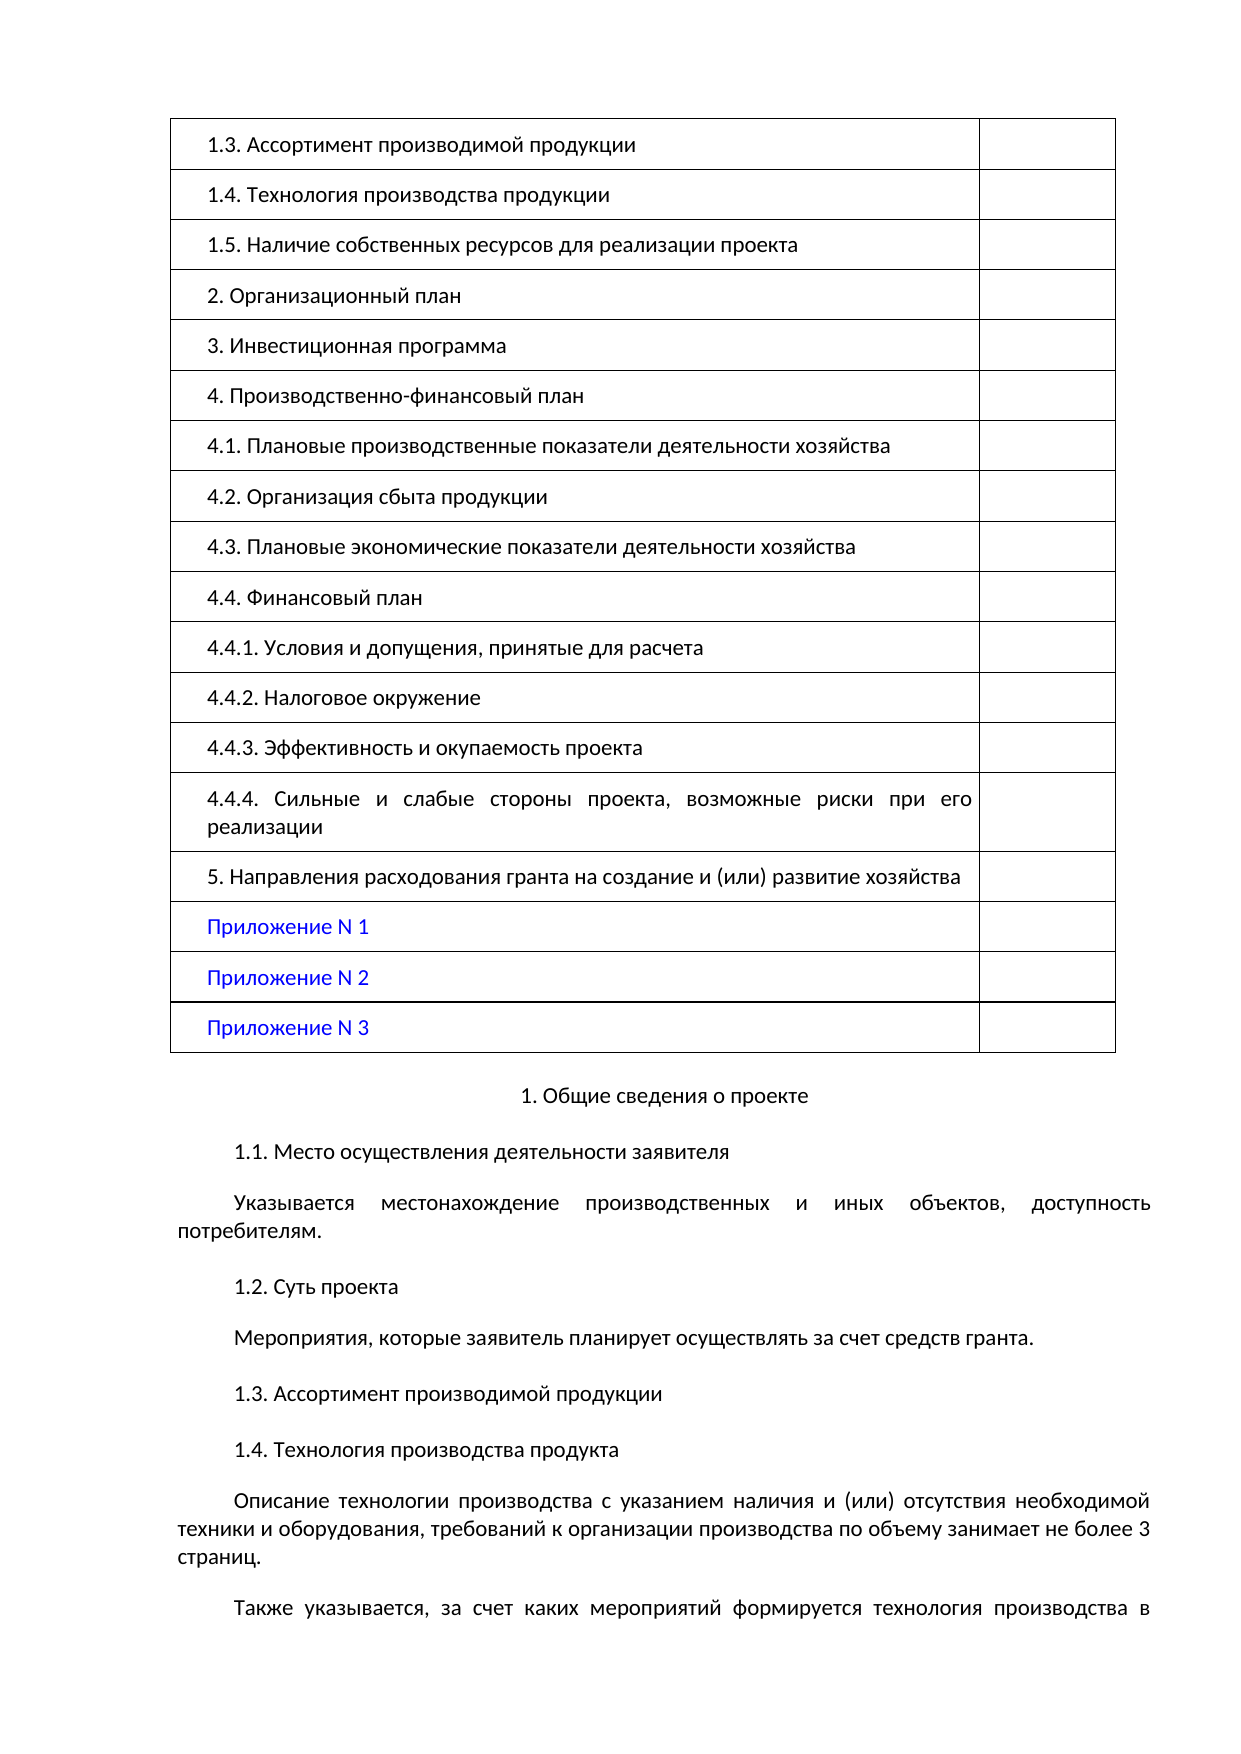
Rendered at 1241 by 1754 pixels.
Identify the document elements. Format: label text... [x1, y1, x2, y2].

table_cell 4.4.4. Сильные и слабые стороны проекта, возможные риски при его реализации [171, 773, 979, 851]
table_cell 1.4. Технология производства продукции [171, 170, 979, 219]
table_cell 4. Производственно-финансовый план [171, 371, 979, 420]
text 1.3. Ассортимент производимой продукции [177, 1379, 1152, 1407]
table_cell 2. Организационный план [171, 270, 979, 319]
table_cell [980, 170, 1115, 219]
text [177, 1593, 1152, 1621]
table_cell 4.4.1. Условия и допущения, принятые для расчета [171, 622, 979, 672]
text 1.2. Суть проекта [177, 1272, 1152, 1300]
table_cell [980, 270, 1115, 319]
table_cell [980, 852, 1115, 901]
text 1.1. Место осуществления деятельности заявителя [177, 1137, 1152, 1165]
table_cell [980, 522, 1115, 571]
table_cell [980, 220, 1115, 269]
table_cell [980, 952, 1115, 1001]
text Мероприятия, которые заявитель планирует осуществлять за счет средств гранта. [177, 1323, 1152, 1351]
table_cell [980, 902, 1115, 951]
text Указывается местонахождение производственных и иных объектов, доступность потребителям. [177, 1188, 1152, 1244]
table_cell [980, 320, 1115, 370]
table_cell 4.4. Финансовый план [171, 572, 979, 621]
table_cell 4.1. Плановые производственные показатели деятельности хозяйства [171, 421, 979, 470]
table_cell [980, 622, 1115, 672]
table_cell Приложение N 1 [171, 902, 979, 951]
table_cell 5. Направления расходования гранта на создание и (или) развитие хозяйства [171, 852, 979, 901]
table_cell 4.4.3. Эффективность и окупаемость проекта [171, 723, 979, 772]
table_cell [980, 371, 1115, 420]
table_cell [980, 1003, 1115, 1052]
table_cell [980, 723, 1115, 772]
text 1.4. Технология производства продукта [177, 1435, 1152, 1463]
table_cell 4.2. Организация сбыта продукции [171, 471, 979, 521]
table_cell [980, 471, 1115, 521]
table_cell [980, 773, 1115, 851]
table_cell Приложение N 3 [171, 1003, 979, 1052]
table_cell 1.5. Наличие собственных ресурсов для реализации проекта [171, 220, 979, 269]
table_cell Приложение N 2 [171, 952, 979, 1001]
table_cell [980, 673, 1115, 722]
table_cell 4.3. Плановые экономические показатели деятельности хозяйства [171, 522, 979, 571]
text Описание технологии производства с указанием наличия и (или) отсутствия необходимой техники и оборудования, требований к организации производства по объему занимает не более 3 страниц. [177, 1486, 1152, 1570]
text 1. Общие сведения о проекте [177, 1081, 1152, 1109]
table_cell 1.3. Ассортимент производимой продукции [171, 119, 979, 168]
table_cell [980, 572, 1115, 621]
table_cell 3. Инвестиционная программа [171, 320, 979, 370]
table_cell [980, 119, 1115, 168]
table_cell 4.4.2. Налоговое окружение [171, 673, 979, 722]
table_cell [980, 421, 1115, 470]
